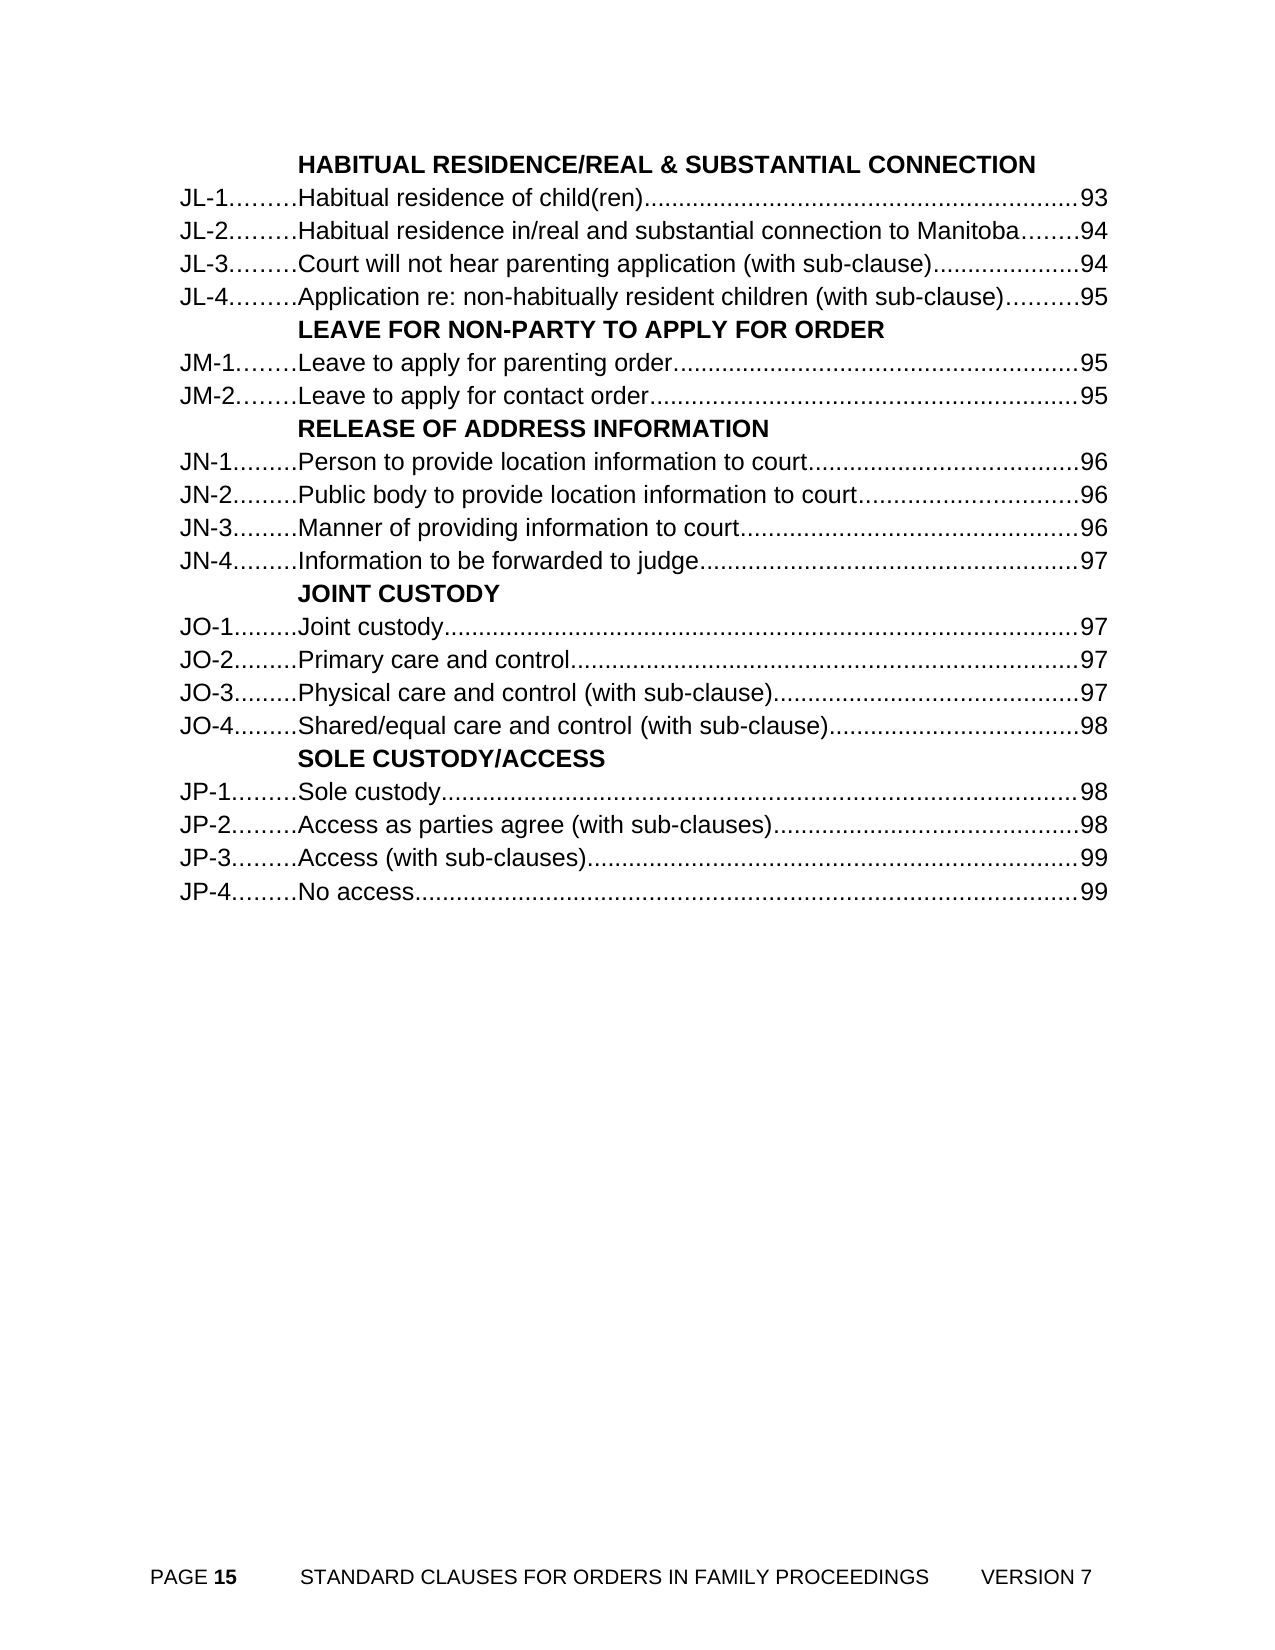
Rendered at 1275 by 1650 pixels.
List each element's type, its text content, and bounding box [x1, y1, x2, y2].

text JP-3 Access (with sub-clauses) 99 [179, 843, 1125, 872]
text JN-1 Person to provide location information to court 96 [179, 447, 1125, 476]
text JN-4 Information to be forwarded to judge 97 [179, 546, 1125, 575]
text RELEASE OF ADDRESS INFORMATION [179, 414, 1125, 443]
text JM-1 Leave to apply for parenting order. 95 [179, 348, 1125, 377]
text JP-2 Access as parties agree (with sub-clauses) 98 [179, 810, 1125, 839]
text JO-1 Joint custody 97 [179, 612, 1125, 641]
text JO-3 Physical care and control (with sub-clause) 97 [179, 678, 1125, 707]
text JL-4 Application re: non-habitually resident children (with sub-clause) 95 [179, 282, 1125, 311]
text JL-2 Habitual residence in/real and substantial connection to Manitoba 94 [179, 216, 1125, 245]
text JM-2 Leave to apply for contact order 95 [179, 381, 1125, 410]
text JO-2 Primary care and control 97 [179, 645, 1125, 674]
text JP-1 Sole custody 98 [179, 777, 1125, 806]
text JO-4 Shared/equal care and control (with sub-clause) 98 [179, 711, 1125, 740]
text JN-2 Public body to provide location information to court 96 [179, 480, 1125, 509]
text JN-3 Manner of providing information to court 96 [179, 513, 1125, 542]
text LEAVE FOR NON-PARTY TO APPLY FOR ORDER [179, 315, 1125, 344]
text JL-3 Court will not hear parenting application (with sub-clause) 94 [179, 249, 1125, 278]
text SOLE CUSTODY/ACCESS [179, 744, 1125, 773]
text JP-4 No access 99 [179, 876, 1125, 905]
text JOINT CUSTODY [179, 579, 1125, 608]
text JL-1 Habitual residence of child(ren) 93 [179, 183, 1125, 212]
text HABITUAL RESIDENCE/REAL & SUBSTANTIAL CONNECTION [179, 150, 1125, 179]
